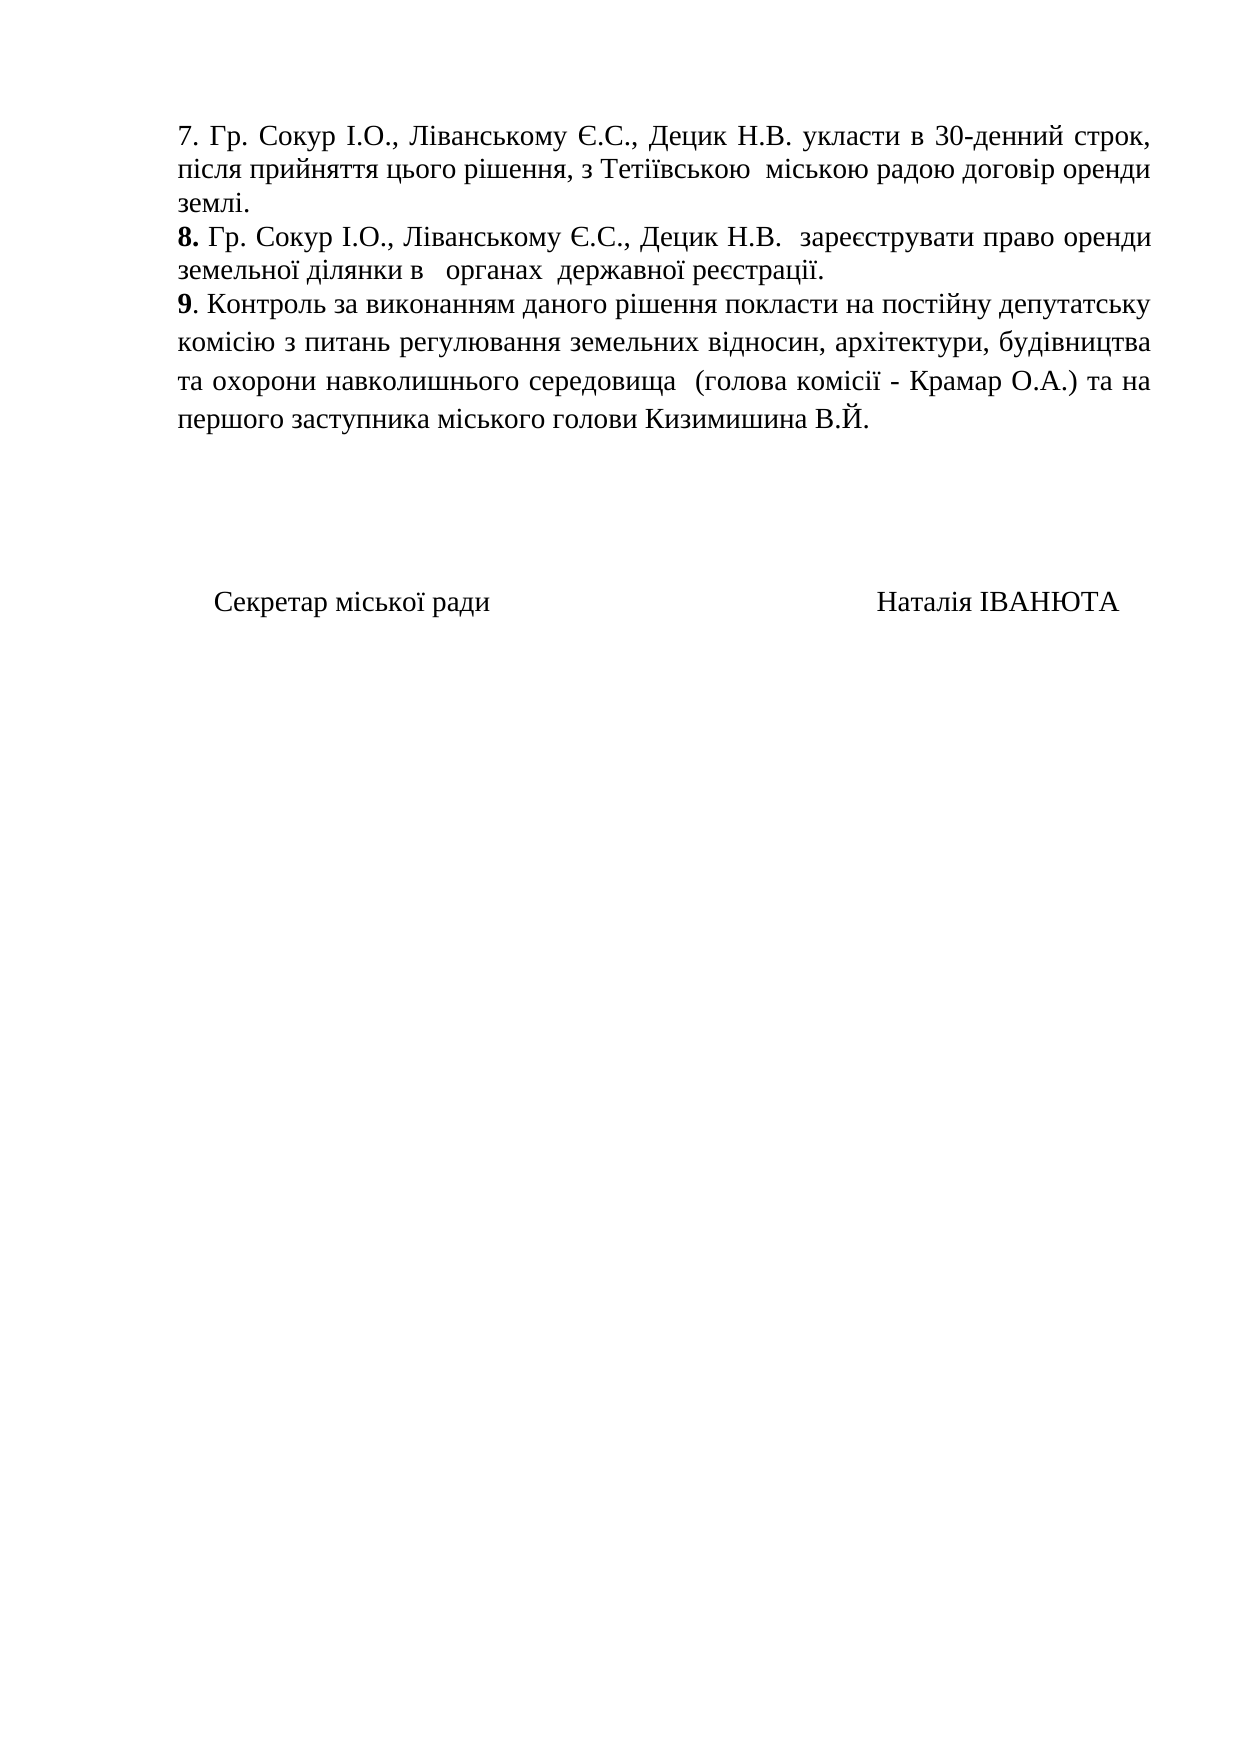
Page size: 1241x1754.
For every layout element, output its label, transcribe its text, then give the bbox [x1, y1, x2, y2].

text 8. Гр. Сокур І.О., Ліванському Є.С., Децик Н.В. зареєструвати право оренди земельної ділянки в органах державної реєстрації. [177, 219, 1152, 286]
text 9. Контроль за виконанням даного рішення покласти на постійну депутатську комісію з питань регулювання земельних відносин, архітектури, будівництва та охорони навколишнього середовища (голова комісії - Крамар О.А.) та на першого заступника міського голови Кизимишина В.Й. [177, 286, 1152, 435]
text Секретар міської ради Наталія ІВАНЮТА [162, 584, 1152, 618]
text 7. Гр. Сокур І.О., Ліванському Є.С., Децик Н.В. укласти в 30-денний строк, після прийняття цього рішення, з Тетіївською міською радою договір оренди землі. [177, 118, 1152, 219]
